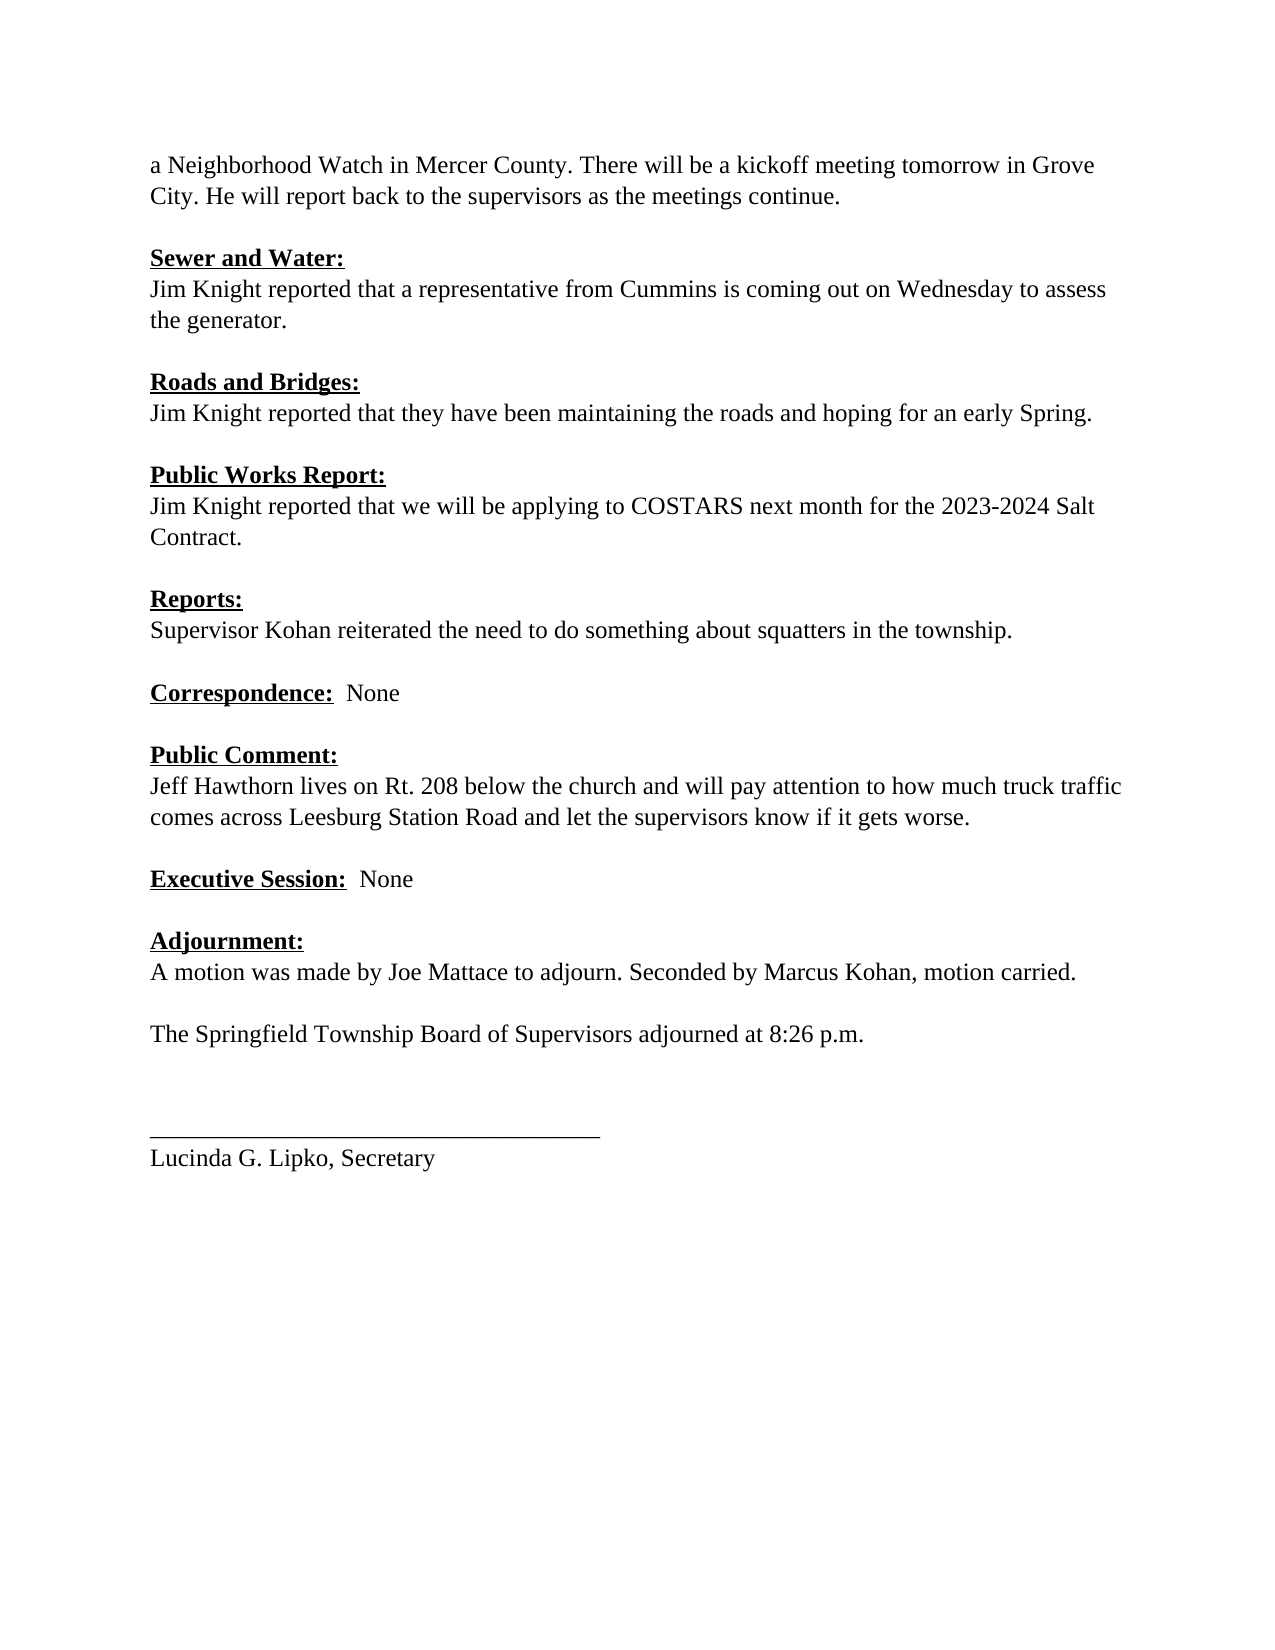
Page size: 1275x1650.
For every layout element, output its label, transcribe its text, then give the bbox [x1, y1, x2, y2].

text Jeff Hawthorn lives on Rt. 208 below the church and will pay attention to how much truck traffic comes across Leesburg Station Road and let the supervisors know if it gets worse. [150, 771, 1125, 831]
text Adjournment: [150, 926, 1125, 955]
text A motion was made by Joe Mattace to adjourn. Seconded by Marcus Kohan, motion carried. [150, 957, 1125, 986]
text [150, 150, 1125, 210]
text Roads and Bridges: [150, 367, 1125, 396]
text The Springfield Township Board of Supervisors adjourned at 8:26 p.m. [150, 1019, 1125, 1048]
text Reports: [150, 584, 1125, 613]
text Supervisor Kohan reiterated the need to do something about squatters in the township. [150, 616, 1125, 644]
text Public Works Report: [150, 460, 1125, 489]
text Correspondence: None [150, 678, 1125, 706]
text Jim Knight reported that we will be applying to COSTARS next month for the 2023-2024 Salt Contract. [150, 491, 1125, 551]
text ____________________________________ [150, 1112, 1125, 1141]
text Jim Knight reported that a representative from Cummins is coming out on Wednesday to assess the generator. [150, 274, 1125, 334]
text Lucinda G. Lipko, Secretary [150, 1143, 1125, 1172]
text Sewer and Water: [150, 243, 1125, 272]
text Jim Knight reported that they have been maintaining the roads and hoping for an early Spring. [150, 398, 1125, 427]
text Public Comment: [150, 740, 1125, 768]
text Executive Session: None [150, 864, 1125, 893]
